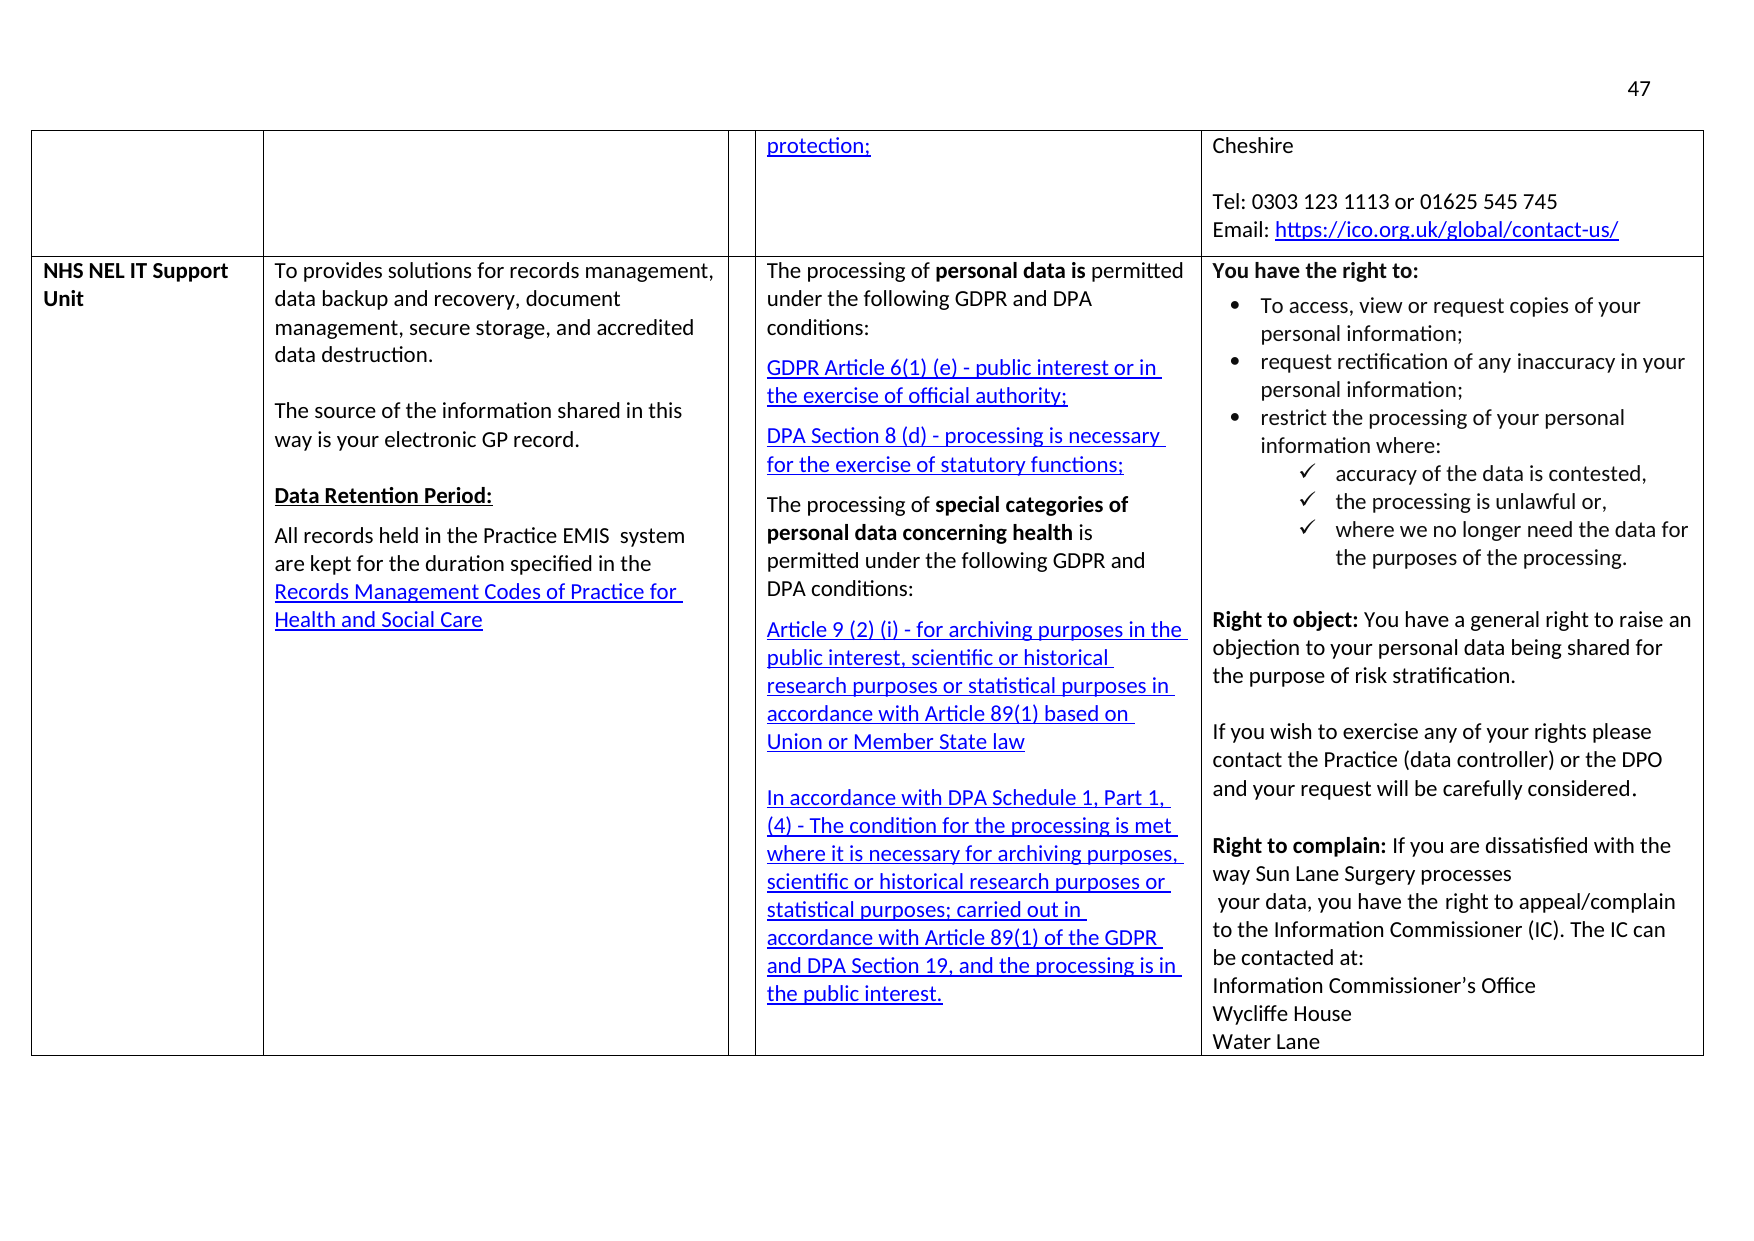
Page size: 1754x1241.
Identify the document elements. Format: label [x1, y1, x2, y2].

table_cell [32, 131, 263, 256]
table_cell [1202, 257, 1703, 1055]
table_cell [264, 257, 728, 1055]
table_cell [264, 131, 728, 256]
table_cell [729, 257, 755, 1055]
table_cell [32, 257, 263, 1055]
table_cell [756, 257, 1201, 1055]
table_cell [729, 131, 755, 256]
table_cell [756, 131, 1201, 256]
table_cell [1202, 131, 1703, 256]
